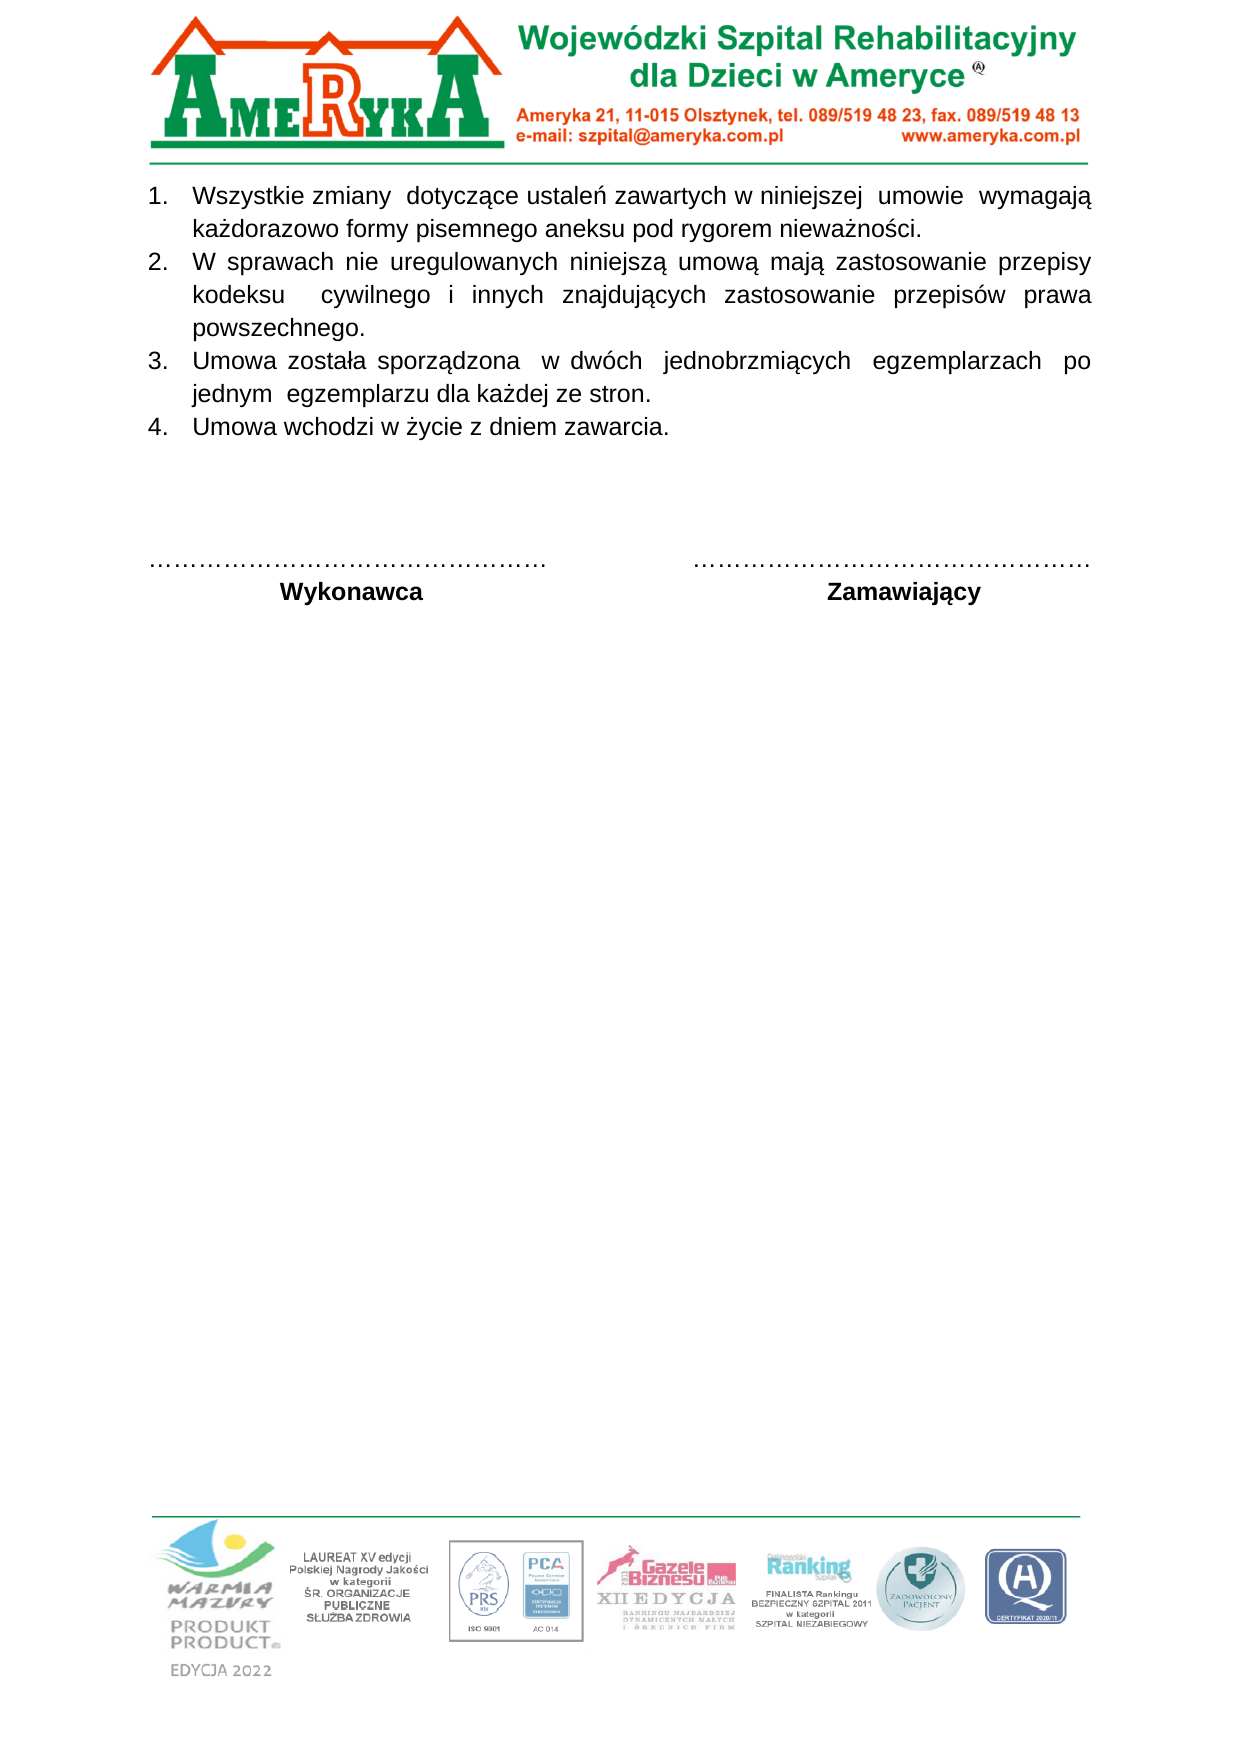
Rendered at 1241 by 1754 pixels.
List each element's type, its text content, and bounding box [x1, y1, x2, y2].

list W sprawach nie uregulowanych niniejszą umową mają zastosowanie przepisy kodeksu cywilnego i innych znajdujących zastosowanie przepisów prawa powszechnego. [148, 247, 1093, 341]
list Umowa wchodzi w życie z dniem zawarcia. [148, 412, 1093, 441]
list Umowa została sporządzona w dwóch jednobrzmiących egzemplarzach po jednym egzemplarzu dla każdej ze stron. [148, 346, 1093, 407]
text Wykonawca Zamawiający [148, 577, 1093, 606]
text ………………………………………… ………………………………………… [148, 544, 1093, 573]
picture [147, 12, 1088, 166]
list Wszystkie zmiany dotyczące ustaleń zawartych w niniejszej umowie wymagają każdorazowo formy pisemnego aneksu pod rygorem nieważności. [148, 148, 1093, 242]
picture [147, 1499, 1093, 1681]
